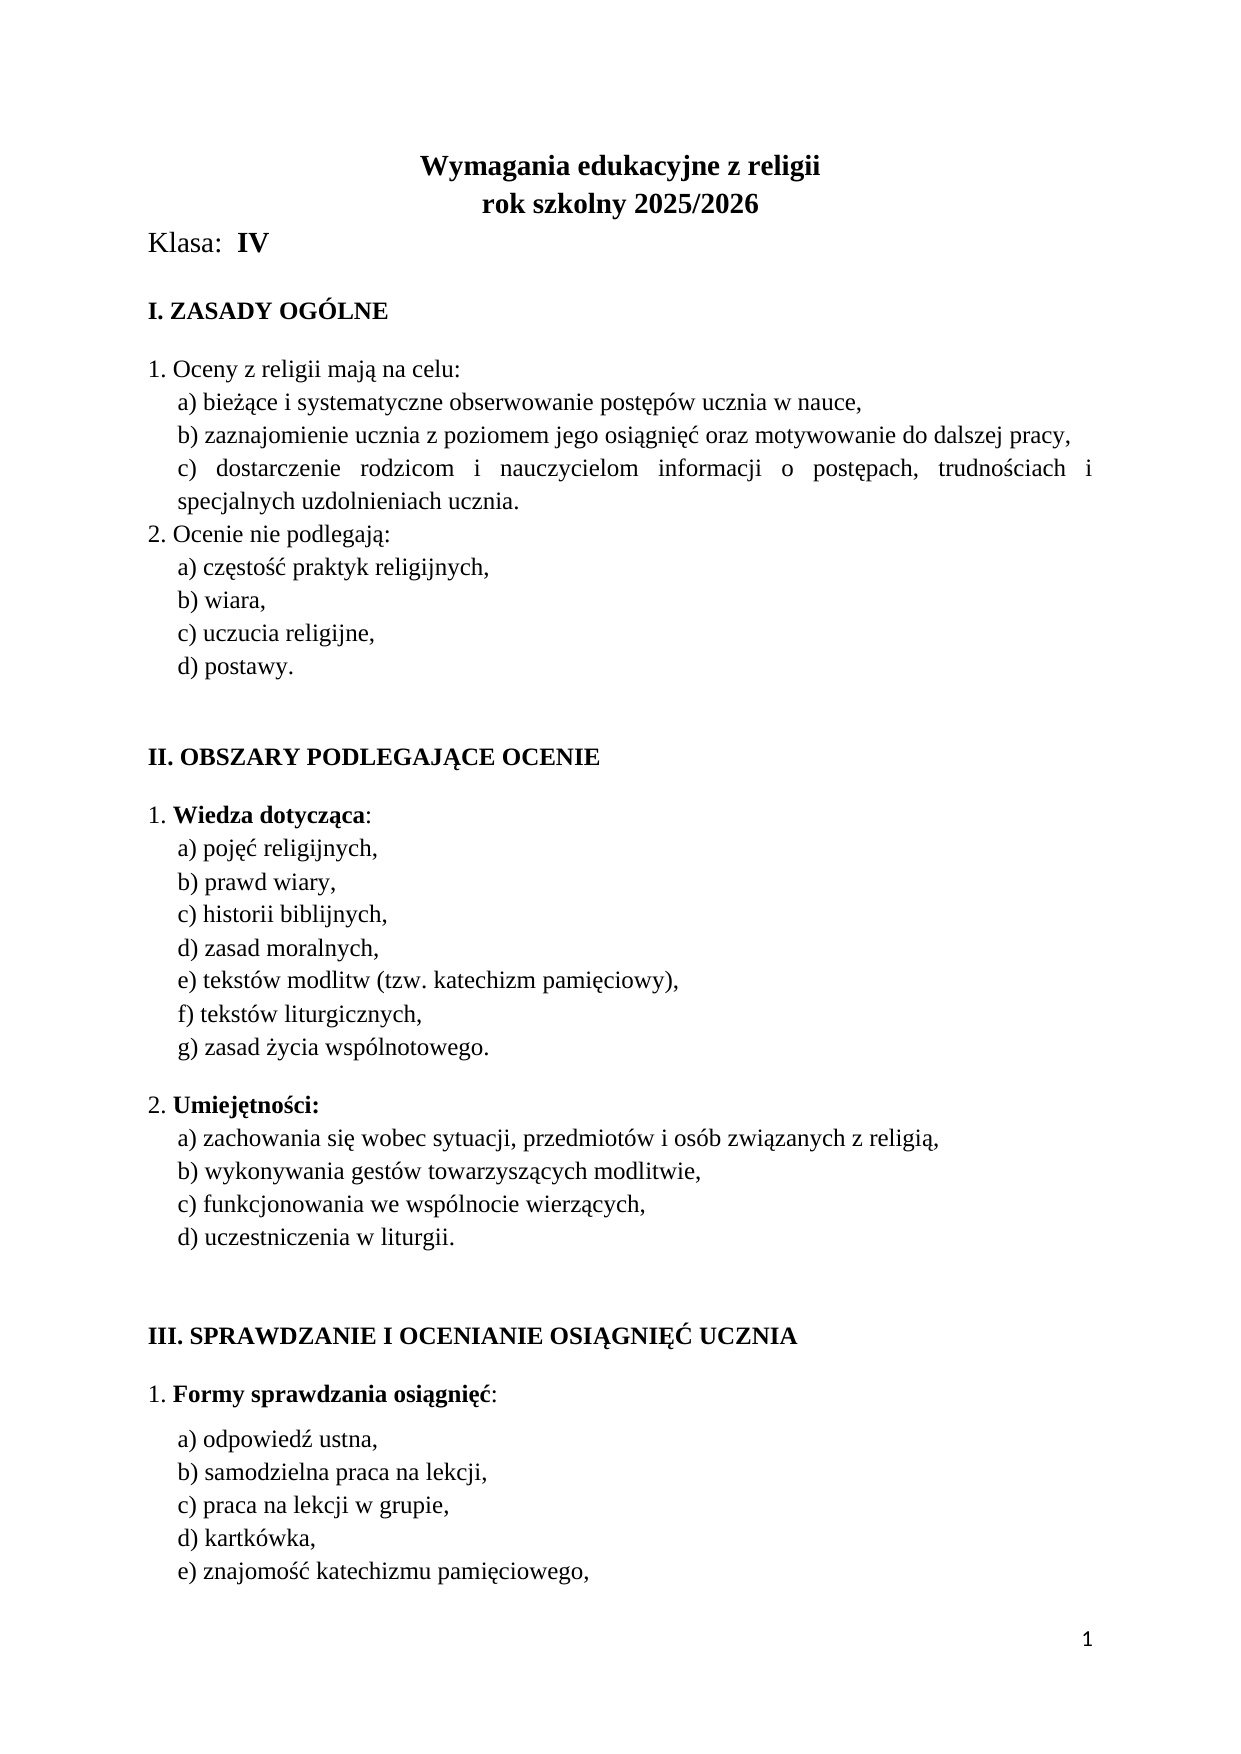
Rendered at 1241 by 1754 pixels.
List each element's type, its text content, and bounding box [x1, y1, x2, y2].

text b) zaznajomienie ucznia z poziomem jego osiągnięć oraz motywowanie do dalszej pracy, [177, 420, 1093, 449]
text a) zachowania się wobec sytuacji, przedmiotów i osób związanych z religią, [177, 1123, 1093, 1151]
text a) częstość praktyk religijnych, [177, 552, 1093, 581]
text b) wykonywania gestów towarzyszących modlitwie, [177, 1156, 1093, 1184]
text g) zasad życia wspólnotowego. [177, 1032, 1093, 1060]
text c) funkcjonowania we wspólnocie wierzących, [177, 1189, 1093, 1217]
text d) uczestniczenia w liturgii. [177, 1222, 1093, 1251]
text Klasa: IV [148, 225, 1093, 258]
text 1. Wiedza dotycząca: [148, 801, 1093, 829]
text f) tekstów liturgicznych, [177, 999, 1093, 1027]
text Wymagania edukacyjne z religii [148, 148, 1093, 181]
text I. ZASADY OGÓLNE [148, 296, 1093, 325]
text a) odpowiedź ustna, [177, 1424, 1093, 1453]
text c) dostarczenie rodzicom i nauczycielom informacji o postępach, trudnościach i specjalnych uzdolnieniach ucznia. [177, 453, 1093, 515]
text d) kartkówka, [177, 1523, 1093, 1552]
text 1. Oceny z religii mają na celu: [148, 354, 1093, 383]
text e) tekstów modlitw (tzw. katechizm pamięciowy), [177, 966, 1093, 994]
text a) bieżące i systematyczne obserwowanie postępów ucznia w nauce, [177, 387, 1093, 416]
text c) praca na lekcji w grupie, [177, 1490, 1093, 1519]
text b) samodzielna praca na lekcji, [177, 1457, 1093, 1486]
text c) historii biblijnych, [177, 899, 1093, 928]
text c) uczucia religijne, [177, 618, 1093, 647]
text 2. Ocenie nie podlegają: [148, 519, 1093, 548]
text b) prawd wiary, [177, 867, 1093, 895]
text 1. Formy sprawdzania osiągnięć: [148, 1379, 1093, 1408]
text a) pojęć religijnych, [177, 833, 1093, 862]
text d) zasad moralnych, [177, 933, 1093, 961]
text e) znajomość katechizmu pamięciowego, [177, 1556, 1093, 1585]
text III. SPRAWDZANIE I OCENIANIE OSIĄGNIĘĆ UCZNIA [148, 1321, 1093, 1349]
text rok szkolny 2025/2026 [148, 186, 1093, 220]
text d) postawy. [177, 651, 1093, 680]
text b) wiara, [177, 585, 1093, 614]
text II. OBSZARY PODLEGAJĄCE OCENIE [148, 742, 1093, 771]
text 2. Umiejętności: [148, 1090, 1093, 1118]
